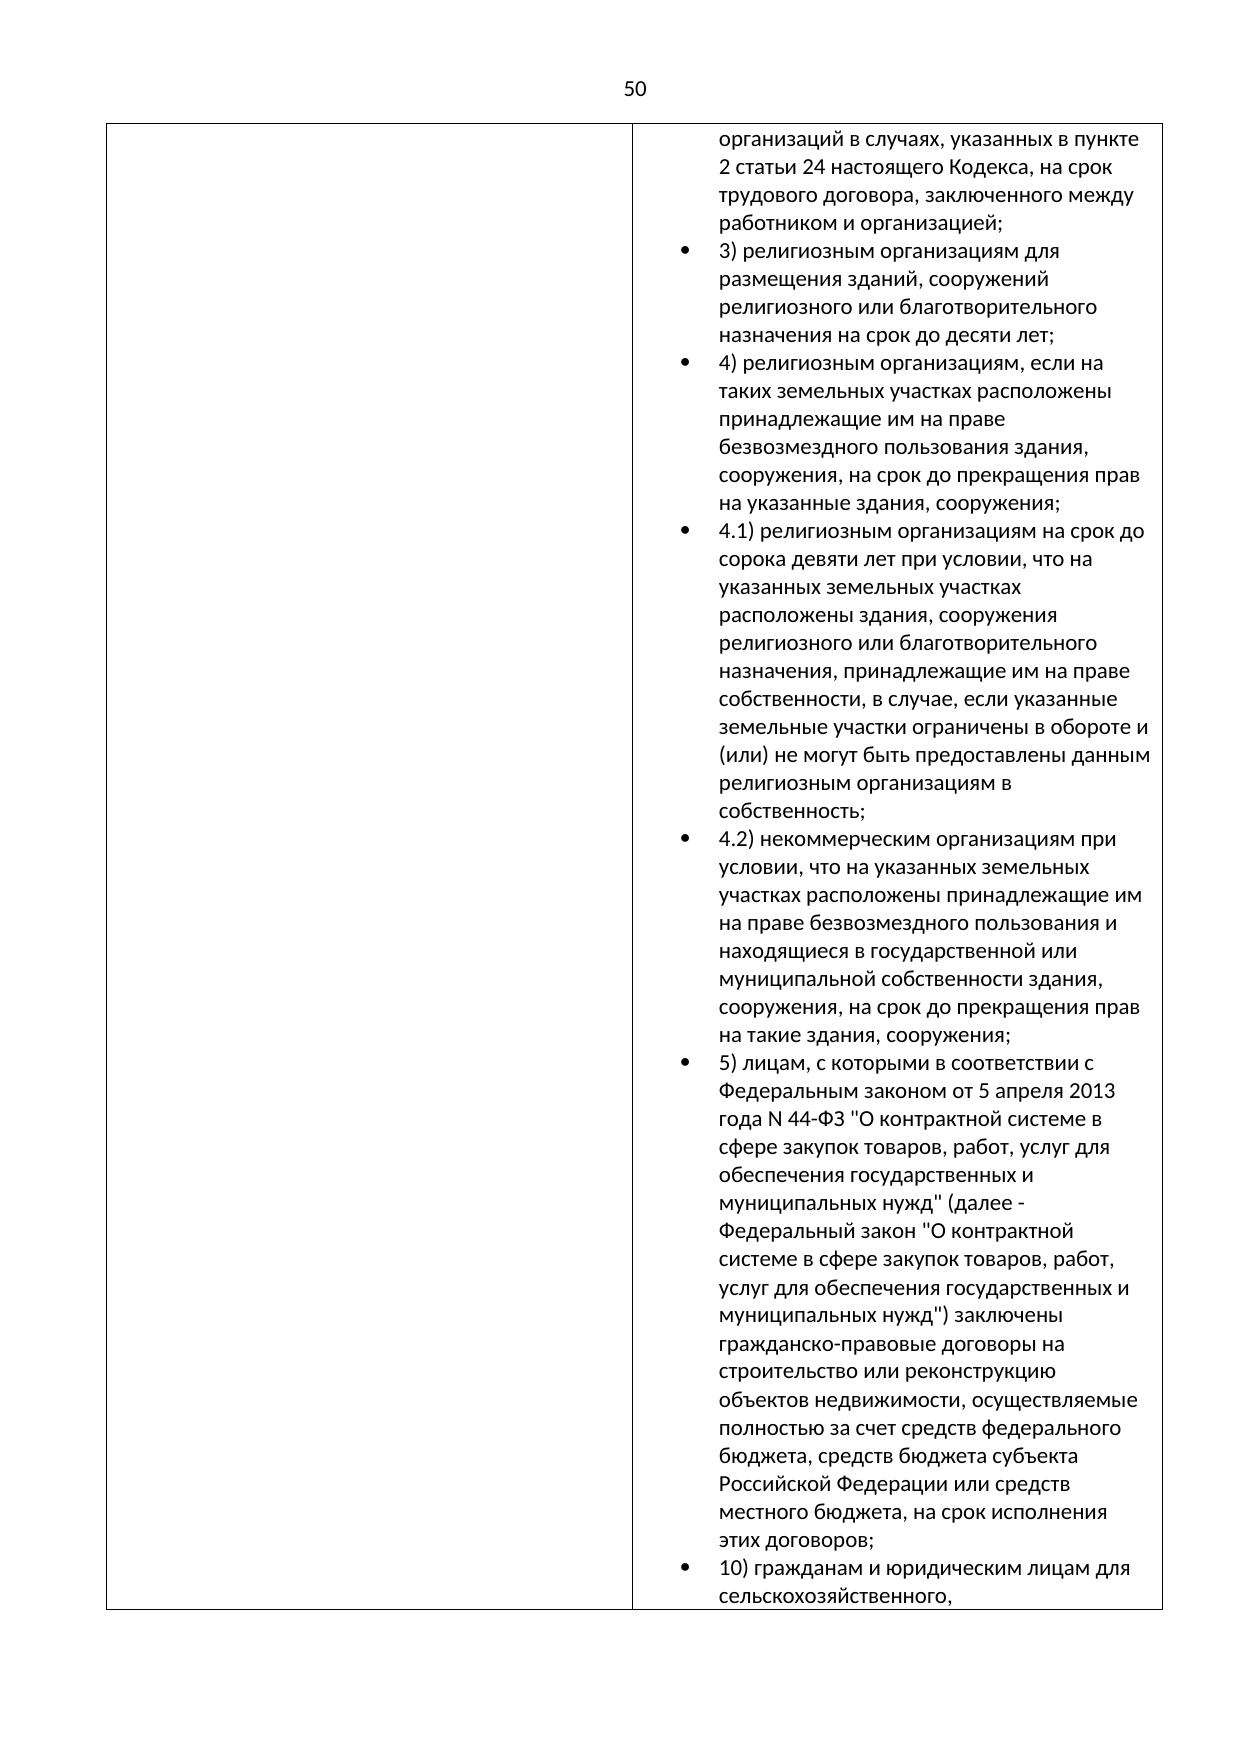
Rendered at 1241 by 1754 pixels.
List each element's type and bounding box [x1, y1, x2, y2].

table_cell [633, 124, 1162, 1609]
table_cell [107, 124, 632, 1609]
